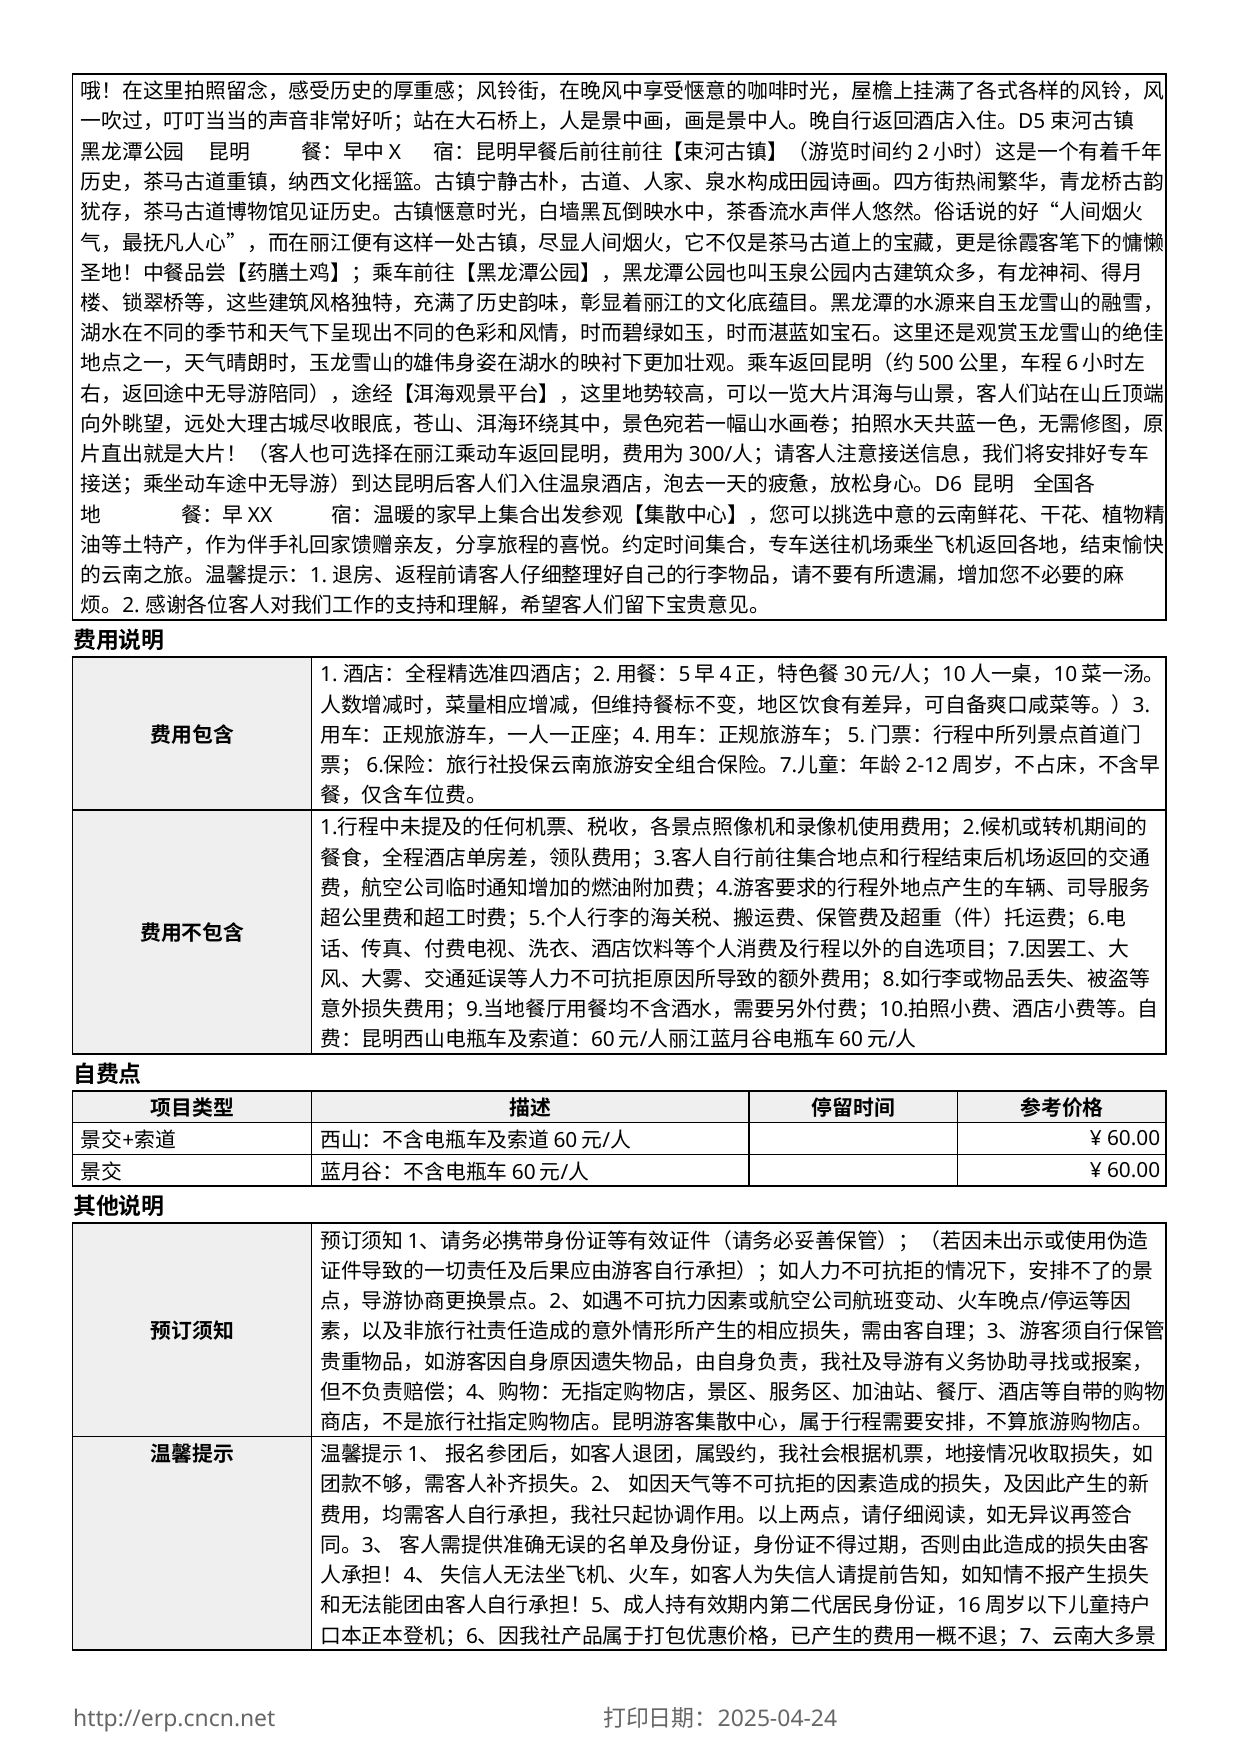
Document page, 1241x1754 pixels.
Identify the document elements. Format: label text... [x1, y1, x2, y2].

table_header 停留时间 [750, 1092, 957, 1122]
table_header 1. 酒店：全程精选准四酒店； [312, 658, 1165, 809]
table_cell [750, 1155, 957, 1185]
table_header 费用包含 [73, 658, 311, 809]
text 自费点 [73, 1056, 1167, 1089]
text 费用说明 [73, 622, 1167, 655]
table_cell 温馨提示 [312, 1437, 1165, 1649]
table_header 预订须知 [312, 1224, 1165, 1436]
table_cell 景交 [73, 1155, 311, 1185]
table_cell 西山：不含电瓶车及索道60元/人 [312, 1123, 748, 1153]
table_cell ¥ 60.00 [958, 1123, 1165, 1153]
table_cell 1.行程中未提及的任何机票、税收，各景点照像机和录像机使用费用； [312, 811, 1165, 1053]
table_header 参考价格 [958, 1092, 1165, 1122]
table_cell [750, 1123, 957, 1153]
table_cell 景交+索道 [73, 1123, 311, 1153]
table_header 描述 [312, 1092, 748, 1122]
table_header 预订须知 [73, 1224, 311, 1436]
table_cell 蓝月谷：不含电瓶车60元/人 [312, 1155, 748, 1185]
table_cell 温馨提示 [73, 1437, 311, 1649]
table_cell D1全国 昆明 酒店 餐：无 宿：昆明 [73, 75, 1165, 619]
text 其他说明 [73, 1188, 1167, 1221]
table_cell 费用不包含 [73, 811, 311, 1053]
table_cell ¥ 60.00 [958, 1155, 1165, 1185]
table_header 项目类型 [73, 1092, 311, 1122]
